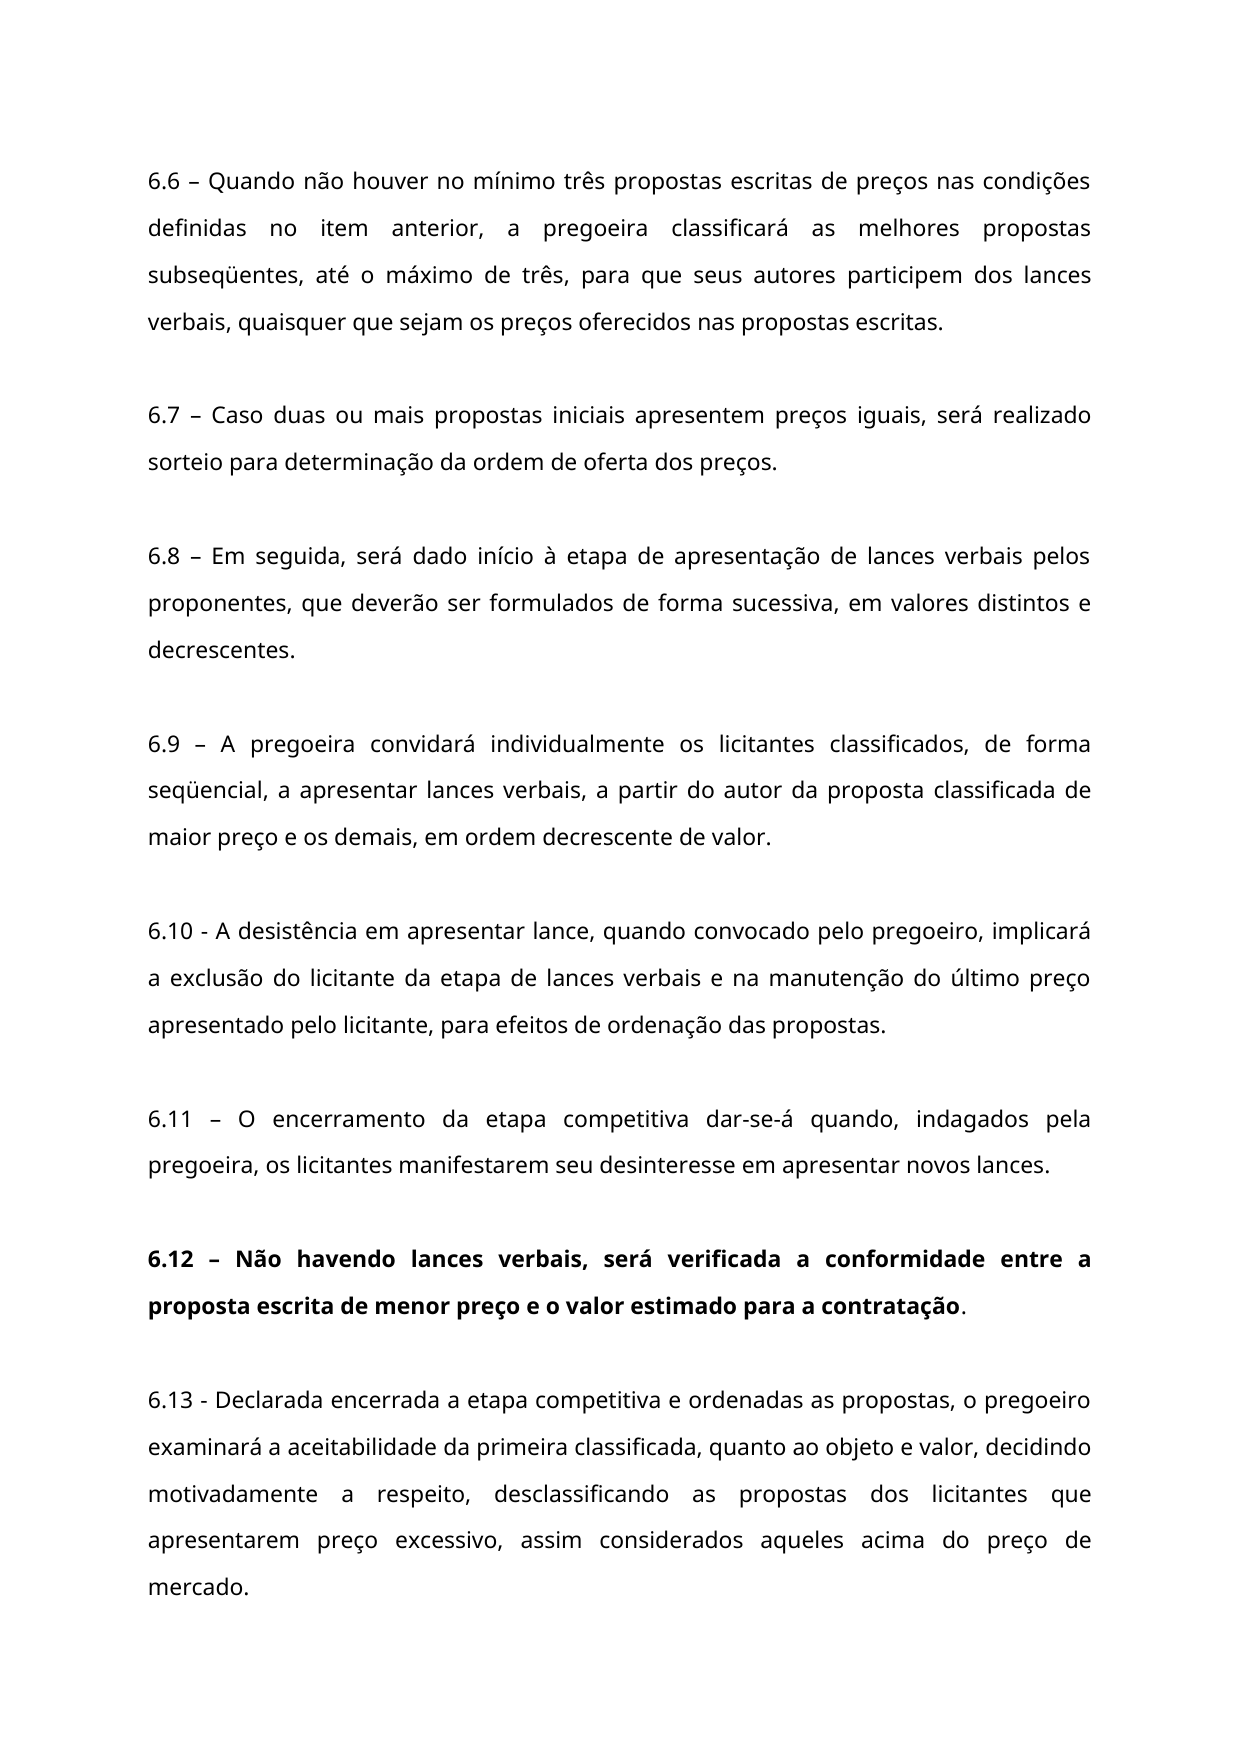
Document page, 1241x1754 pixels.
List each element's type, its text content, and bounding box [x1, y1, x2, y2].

text 6.8 – Em seguida, será dado início à etapa de apresentação de lances verbais pelos proponentes, que deverão ser formulados de forma sucessiva, em valores distintos e decrescentes. [148, 540, 1092, 665]
text 6.11 – O encerramento da etapa competitiva dar-se-á quando, indagados pela pregoeira, os licitantes manifestarem seu desinteresse em apresentar novos lances. [148, 1102, 1092, 1181]
text 6.9 – A pregoeira convidará individualmente os licitantes classificados, de forma seqüencial, a apresentar lances verbais, a partir do autor da proposta classificada de maior preço e os demais, em ordem decrescente de valor. [148, 727, 1092, 852]
text 6.7 – Caso duas ou mais propostas iniciais apresentem preços iguais, será realizado sorteio para determinação da ordem de oferta dos preços. [148, 399, 1092, 477]
text 6.13 - Declarada encerrada a etapa competitiva e ordenadas as propostas, o pregoeiro examinará a aceitabilidade da primeira classificada, quanto ao objeto e valor, decidindo motivadamente a respeito, desclassificando as propostas dos licitantes que apresentarem preço excessivo, assim considerados aqueles acima do preço de mercado. [148, 1384, 1092, 1602]
text 6.6 – Quando não houver no mínimo três propostas escritas de preços nas condições definidas no item anterior, a pregoeira classificará as melhores propostas subseqüentes, até o máximo de três, para que seus autores participem dos lances verbais, quaisquer que sejam os preços oferecidos nas propostas escritas. [148, 165, 1092, 337]
text 6.12 – Não havendo lances verbais, será verificada a conformidade entre a proposta escrita de menor preço e o valor estimado para a contratação. [148, 1243, 1092, 1321]
text 6.10 - A desistência em apresentar lance, quando convocado pelo pregoeiro, implicará a exclusão do licitante da etapa de lances verbais e na manutenção do último preço apresentado pelo licitante, para efeitos de ordenação das propostas. [148, 915, 1092, 1040]
